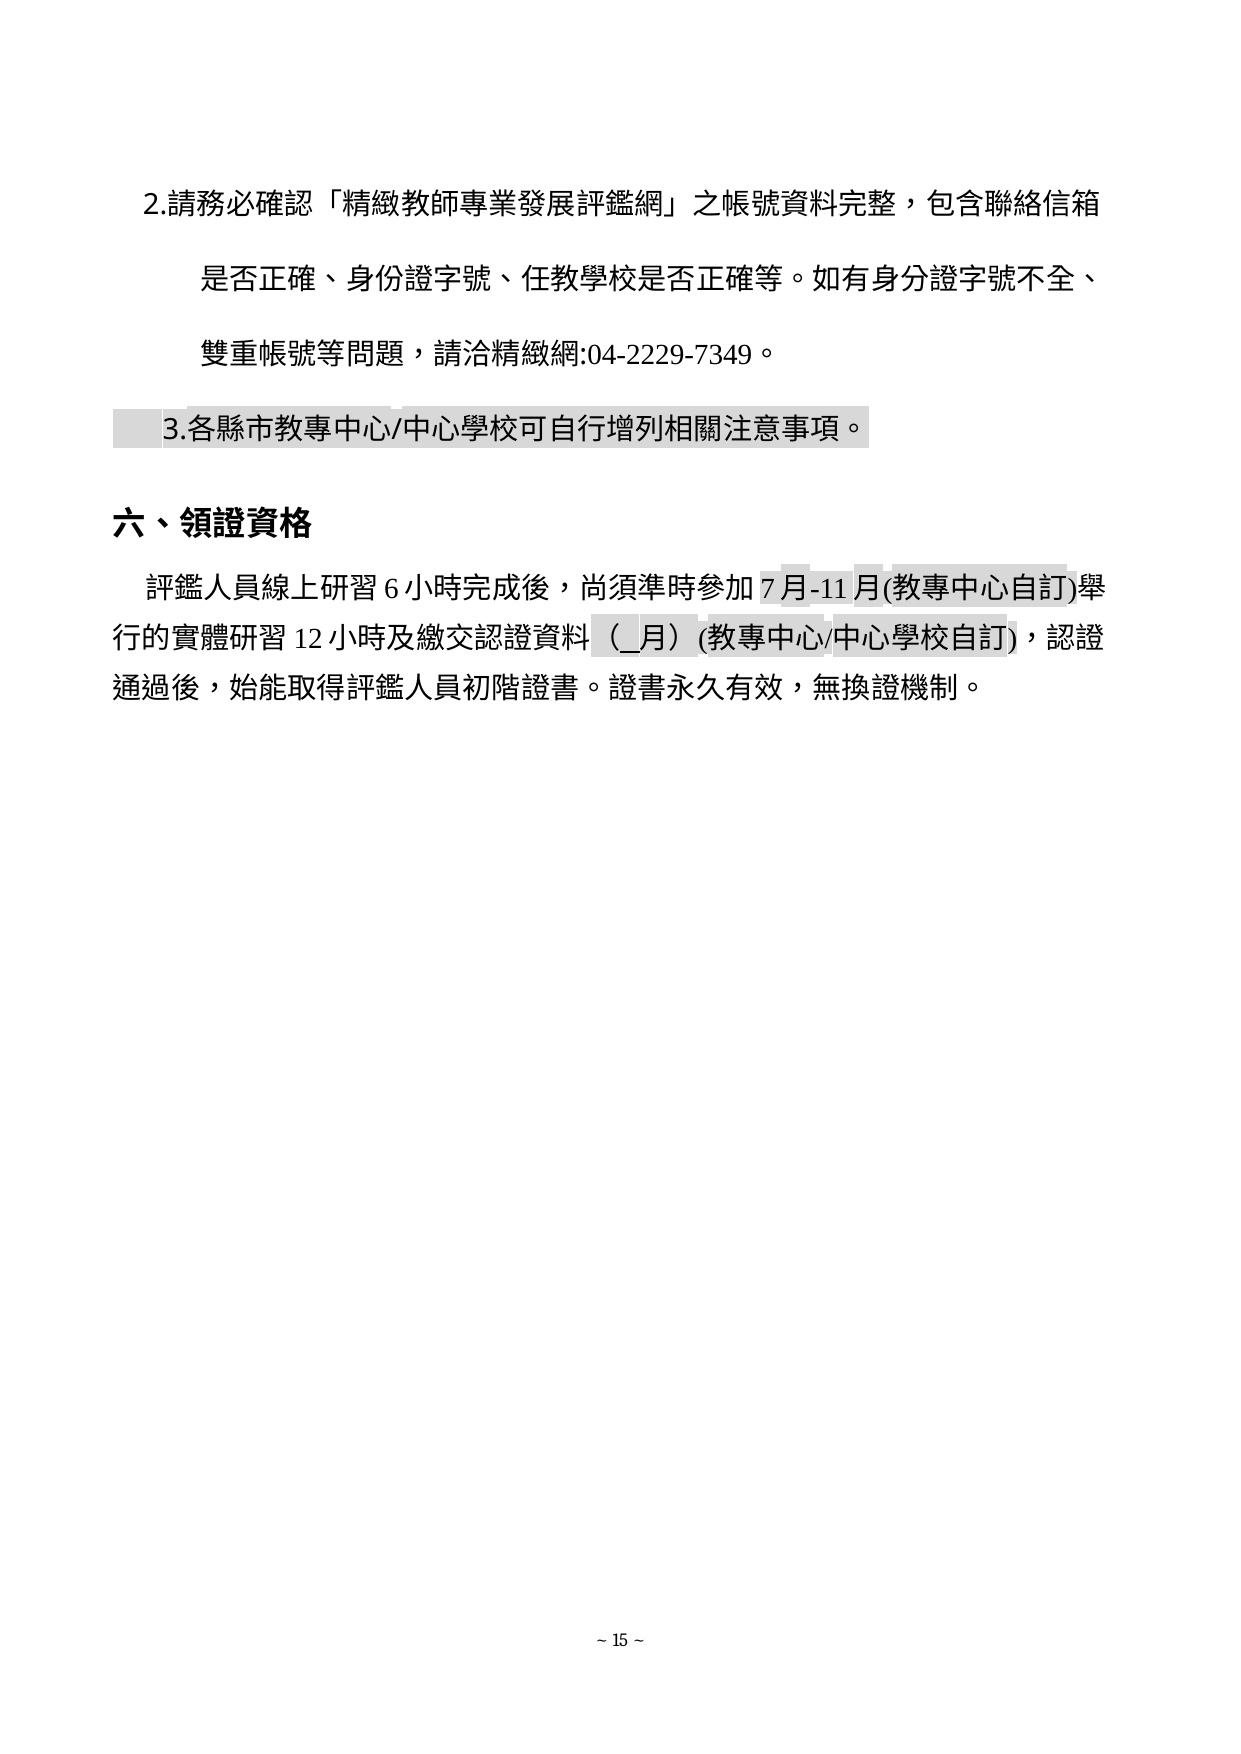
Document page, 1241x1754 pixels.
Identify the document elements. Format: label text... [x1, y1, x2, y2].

text 2.請務必確認「精緻教師專業發展評鑑網」之帳號資料完整，包含聯絡信箱是否正確、身份證字號、任教學校是否正確等。如有身分證字號不全、雙重帳號等問題，請洽精緻網:04-2229-7349。 [112, 164, 1128, 389]
text 評鑑人員線上研習6小時完成後，尚須準時參加7月-11月(教專中心自訂)舉行的實體研習12小時及繳交認證資料（ 月）(教專中心/中心學校自訂)，認證通過後，始能取得評鑑人員初階證書。證書永久有效，無換證機制。 [112, 558, 1128, 708]
text 六、領證資格 [112, 483, 1128, 558]
text 3.各縣市教專中心/中心學校可自行增列相關注意事項。 [112, 389, 1128, 464]
